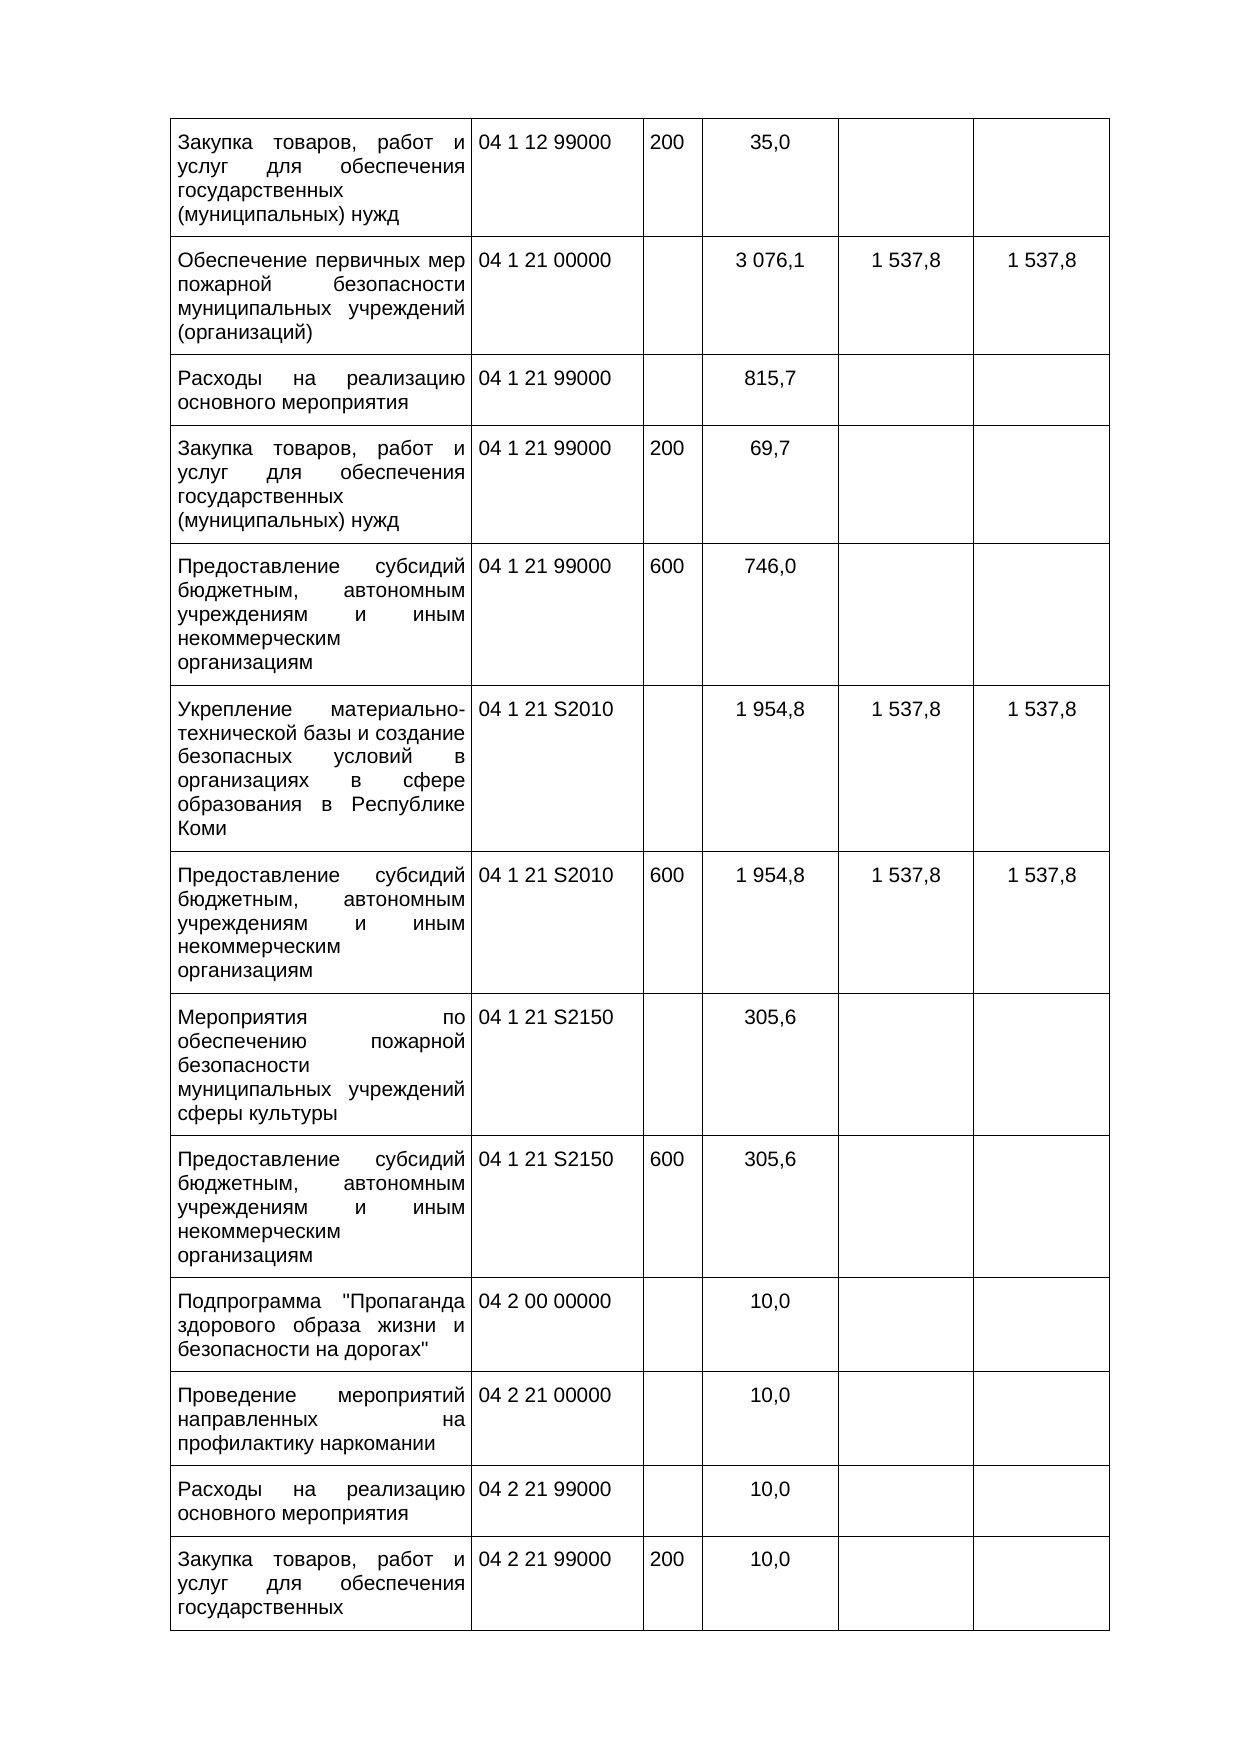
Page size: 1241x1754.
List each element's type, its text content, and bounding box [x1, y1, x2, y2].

table_cell [839, 1136, 973, 1277]
table_cell [644, 1466, 702, 1536]
table_cell [974, 355, 1109, 424]
table_cell [974, 119, 1109, 236]
table_cell [839, 119, 973, 236]
table_cell Предоставление субсидий бюджетным, автономным учреждениям и иным некоммерческим организациям [171, 544, 471, 685]
table_cell [839, 544, 973, 685]
table_cell [974, 426, 1109, 543]
table_cell 200 [644, 426, 702, 543]
table_cell [644, 686, 702, 851]
table_cell 305,6 [703, 1136, 838, 1277]
table_cell 600 [644, 544, 702, 685]
table_cell 1 537,8 [839, 686, 973, 851]
table_cell [839, 994, 973, 1135]
table_cell [839, 355, 973, 424]
table_cell 35,0 [703, 119, 838, 236]
table_cell [644, 1372, 702, 1465]
table_cell 04 1 21 99000 [472, 355, 643, 424]
table_cell Расходы на реализацию основного мероприятия [171, 355, 471, 424]
table_cell [644, 1278, 702, 1371]
table_cell Закупка товаров, работ и услуг для обеспечения государственных (муниципальных) нужд [171, 426, 471, 543]
table_cell 10,0 [703, 1278, 838, 1371]
table_cell 04 1 12 99000 [472, 119, 643, 236]
table_cell 1 537,8 [839, 852, 973, 993]
table_cell 600 [644, 1136, 702, 1277]
table_cell 04 1 21 99000 [472, 544, 643, 685]
table_cell 10,0 [703, 1466, 838, 1536]
table_cell Подпрограмма "Пропаганда здорового образа жизни и безопасности на дорогах" [171, 1278, 471, 1371]
table_cell 04 2 21 00000 [472, 1372, 643, 1465]
table_cell 10,0 [703, 1537, 838, 1630]
table_cell 04 1 21 99000 [472, 426, 643, 543]
table_cell Предоставление субсидий бюджетным, автономным учреждениям и иным некоммерческим организациям [171, 1136, 471, 1277]
table_cell 815,7 [703, 355, 838, 424]
table_cell Закупка товаров, работ и услуг для обеспечения государственных (муниципальных) нужд [171, 119, 471, 236]
table_cell 04 1 21 S2150 [472, 994, 643, 1135]
table_cell 305,6 [703, 994, 838, 1135]
table_cell Расходы на реализацию основного мероприятия [171, 1466, 471, 1536]
table_cell 200 [644, 119, 702, 236]
table_cell [974, 1537, 1109, 1630]
table_cell 69,7 [703, 426, 838, 543]
table_cell 04 1 21 S2010 [472, 686, 643, 851]
table_cell [974, 544, 1109, 685]
table_cell 04 2 00 00000 [472, 1278, 643, 1371]
table_cell [974, 994, 1109, 1135]
table_cell [644, 355, 702, 424]
table_cell [974, 1136, 1109, 1277]
table_cell [839, 426, 973, 543]
table_cell [644, 237, 702, 354]
table_cell [974, 1278, 1109, 1371]
table_cell 1 537,8 [839, 237, 973, 354]
table_cell [644, 994, 702, 1135]
table_cell [974, 1466, 1109, 1536]
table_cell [171, 1537, 471, 1630]
table_cell 04 2 21 99000 [472, 1537, 643, 1630]
table_cell 04 2 21 99000 [472, 1466, 643, 1536]
table_cell [839, 1372, 973, 1465]
table_cell 1 537,8 [974, 686, 1109, 851]
table_cell Укрепление материально-технической базы и создание безопасных условий в организациях в сфере образования в Республике Коми [171, 686, 471, 851]
table_cell 04 1 21 S2150 [472, 1136, 643, 1277]
table_cell 600 [644, 852, 702, 993]
table_cell 746,0 [703, 544, 838, 685]
table_cell [839, 1278, 973, 1371]
table_cell Предоставление субсидий бюджетным, автономным учреждениям и иным некоммерческим организациям [171, 852, 471, 993]
table_cell Мероприятия по обеспечению пожарной безопасности муниципальных учреждений сферы культуры [171, 994, 471, 1135]
table_cell [974, 1372, 1109, 1465]
table_cell 1 537,8 [974, 852, 1109, 993]
table_cell Обеспечение первичных мер пожарной безопасности муниципальных учреждений (организаций) [171, 237, 471, 354]
table_cell 3 076,1 [703, 237, 838, 354]
table_cell 04 1 21 S2010 [472, 852, 643, 993]
table_cell [839, 1537, 973, 1630]
table_cell Проведение мероприятий направленных на профилактику наркомании [171, 1372, 471, 1465]
table_cell 1 954,8 [703, 686, 838, 851]
table_cell [839, 1466, 973, 1536]
table_cell 10,0 [703, 1372, 838, 1465]
table_cell 04 1 21 00000 [472, 237, 643, 354]
table_cell 1 954,8 [703, 852, 838, 993]
table_cell 1 537,8 [974, 237, 1109, 354]
table_cell 200 [644, 1537, 702, 1630]
